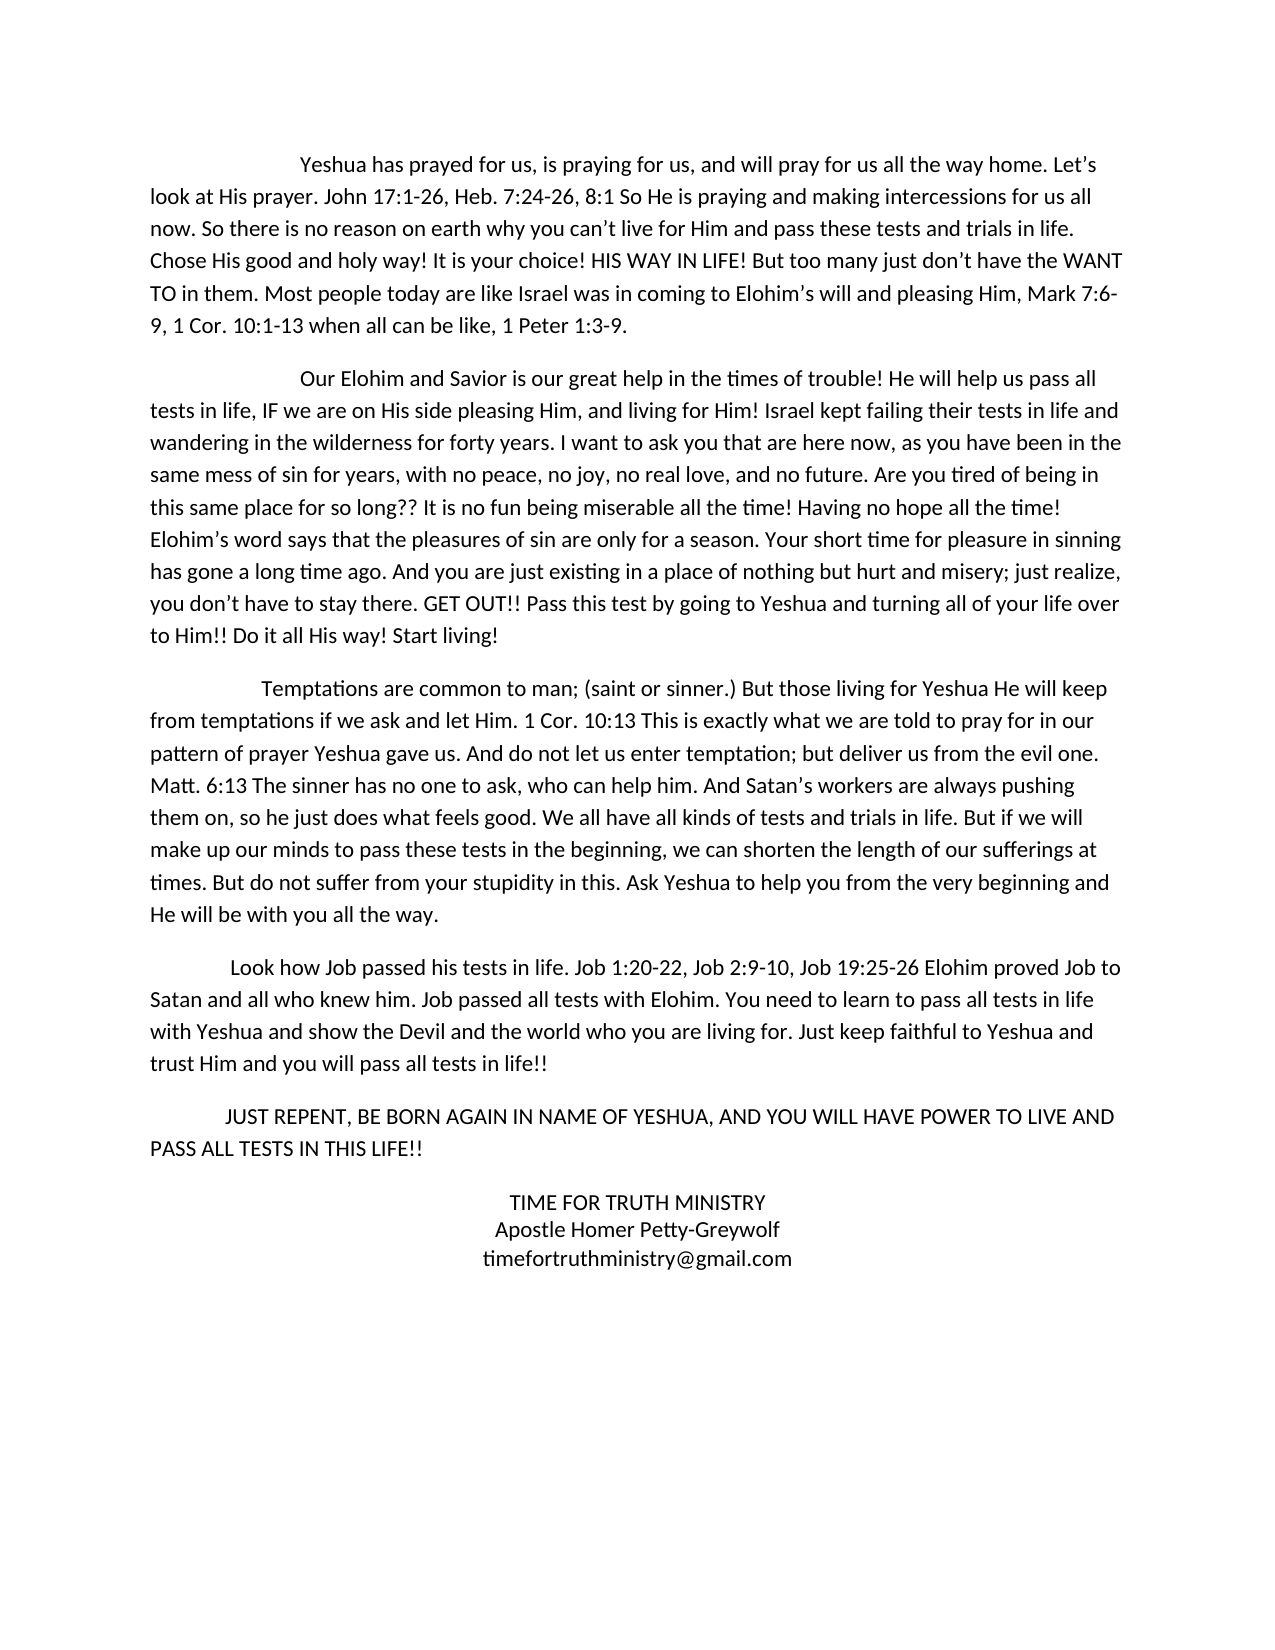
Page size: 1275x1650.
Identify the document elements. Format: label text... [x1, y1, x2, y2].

text timefortruthministry@gmail.com [150, 1244, 1125, 1272]
text Yeshua has prayed for us, is praying for us, and will pray for us all the way home. Let’s look at His prayer. John 17:1-26, Heb. 7:24-26, 8:1 So He is praying and making intercessions for us all now. So there is no reason on earth why you can’t live for Him and pass these tests and trials in life. Chose His good and holy way! It is your choice! HIS WAY IN LIFE! But too many just don’t have the WANT TO in them. Most people today are like Israel was in coming to Elohim’s will and pleasing Him, Mark 7:6-9, 1 Cor. 10:1-13 when all can be like, 1 Peter 1:3-9. [150, 150, 1125, 339]
text JUST REPENT, BE BORN AGAIN IN NAME OF YESHUA, AND YOU WILL HAVE POWER TO LIVE AND PASS ALL TESTS IN THIS LIFE!! [150, 1102, 1125, 1163]
text TIME FOR TRUTH MINISTRY [150, 1188, 1125, 1216]
text Our Elohim and Savior is our great help in the times of trouble! He will help us pass all tests in life, IF we are on His side pleasing Him, and living for Him! Israel kept failing their tests in life and wandering in the wilderness for forty years. I want to ask you that are here now, as you have been in the same mess of sin for years, with no peace, no joy, no real love, and no future. Are you tired of being in this same place for so long?? It is no fun being miserable all the time! Having no hope all the time! Elohim’s word says that the pleasures of sin are only for a season. Your short time for pleasure in sinning has gone a long time ago. And you are just existing in a place of nothing but hurt and misery; just realize, you don’t have to stay there. GET OUT!! Pass this test by going to Yeshua and turning all of your life over to Him!! Do it all His way! Start living! [150, 364, 1125, 649]
text Apostle Homer Petty-Greywolf [150, 1216, 1125, 1244]
text Temptations are common to man; (saint or sinner.) But those living for Yeshua He will keep from temptations if we ask and let Him. 1 Cor. 10:13 This is exactly what we are told to pray for in our pattern of prayer Yeshua gave us. And do not let us enter temptation; but deliver us from the evil one. Matt. 6:13 The sinner has no one to ask, who can help him. And Satan’s workers are always pushing them on, so he just does what feels good. We all have all kinds of tests and trials in life. But if we will make up our minds to pass these tests in the beginning, we can shorten the length of our sufferings at times. But do not suffer from your stupidity in this. Ask Yeshua to help you from the very beginning and He will be with you all the way. [150, 674, 1125, 928]
text Look how Job passed his tests in life. Job 1:20-22, Job 2:9-10, Job 19:25-26 Elohim proved Job to Satan and all who knew him. Job passed all tests with Elohim. You need to learn to pass all tests in life with Yeshua and show the Devil and the world who you are living for. Just keep faithful to Yeshua and trust Him and you will pass all tests in life!! [150, 953, 1125, 1077]
